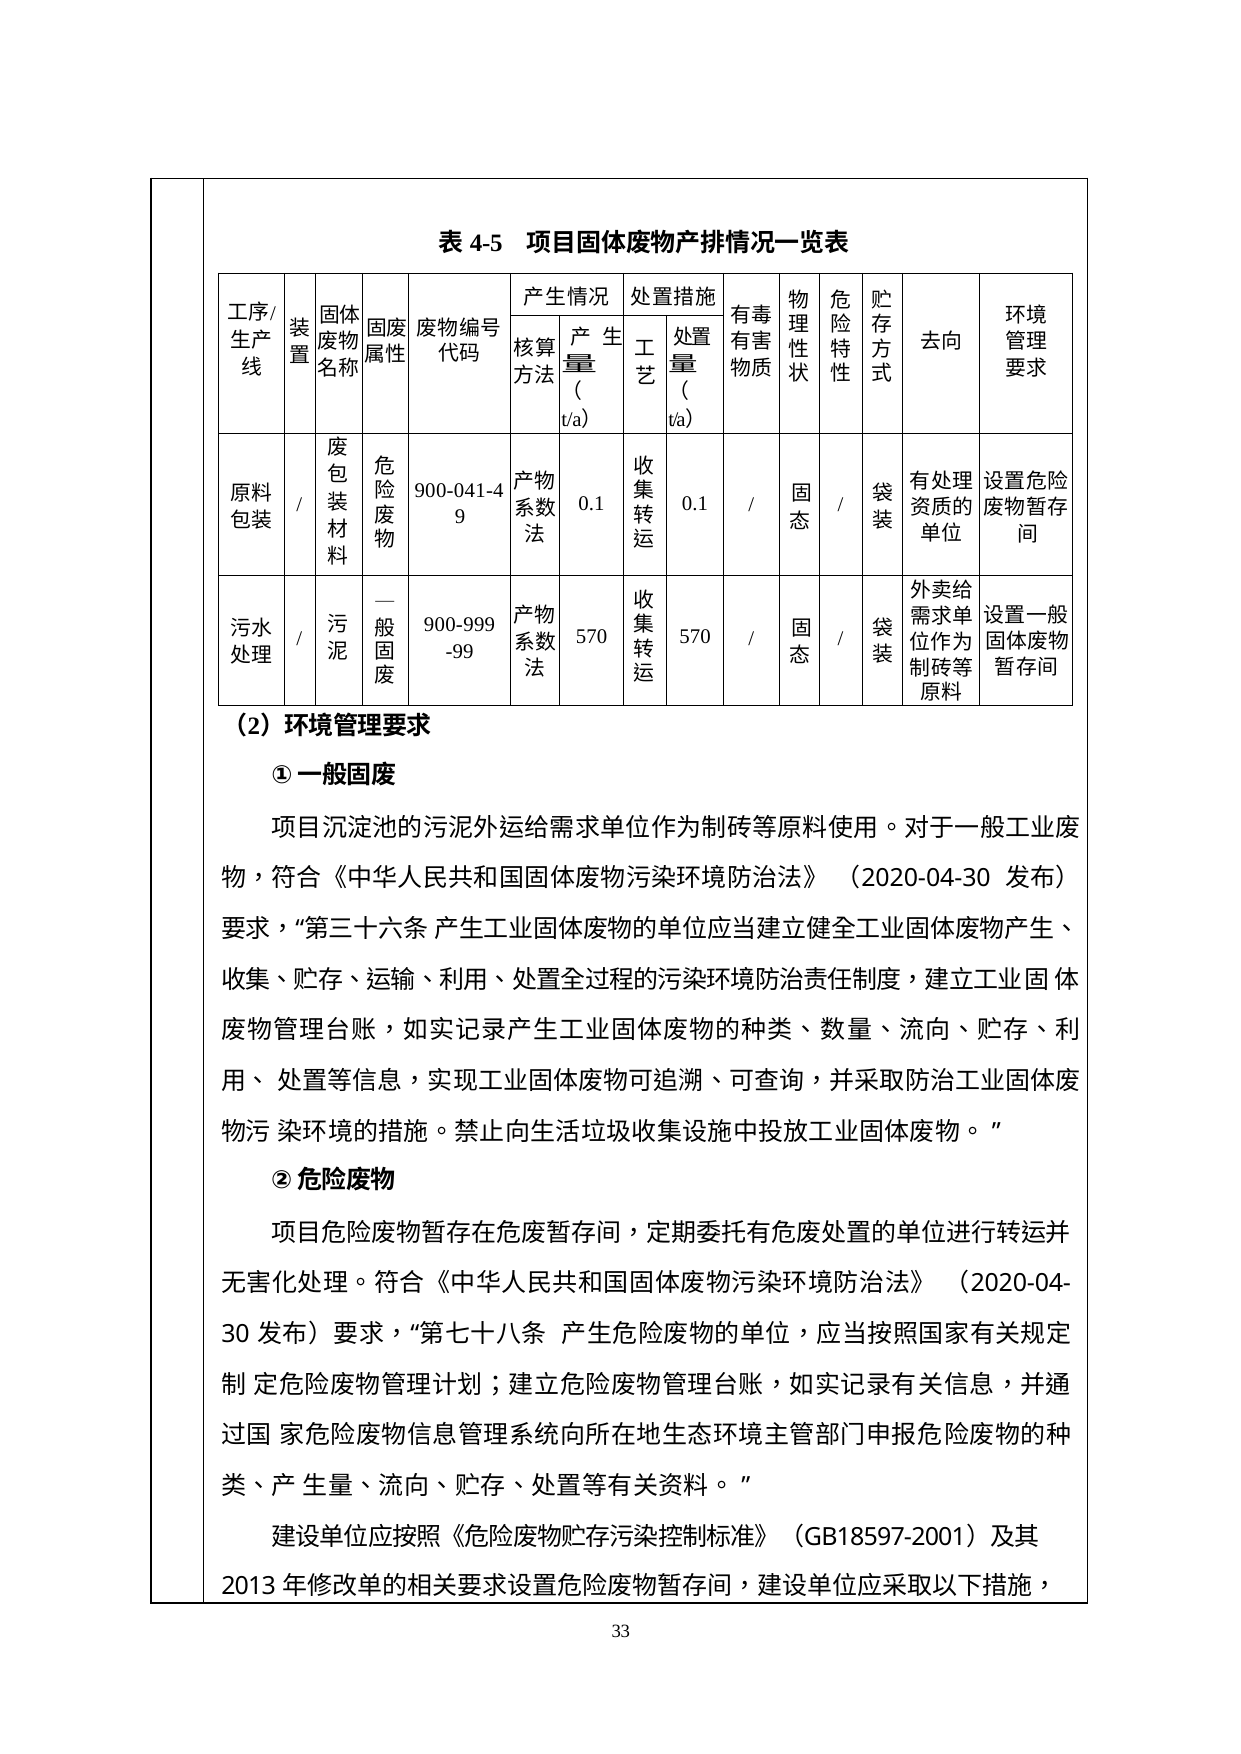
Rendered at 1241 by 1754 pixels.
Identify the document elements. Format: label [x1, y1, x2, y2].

table_header [204, 179, 1087, 1602]
table_header [152, 179, 203, 1602]
